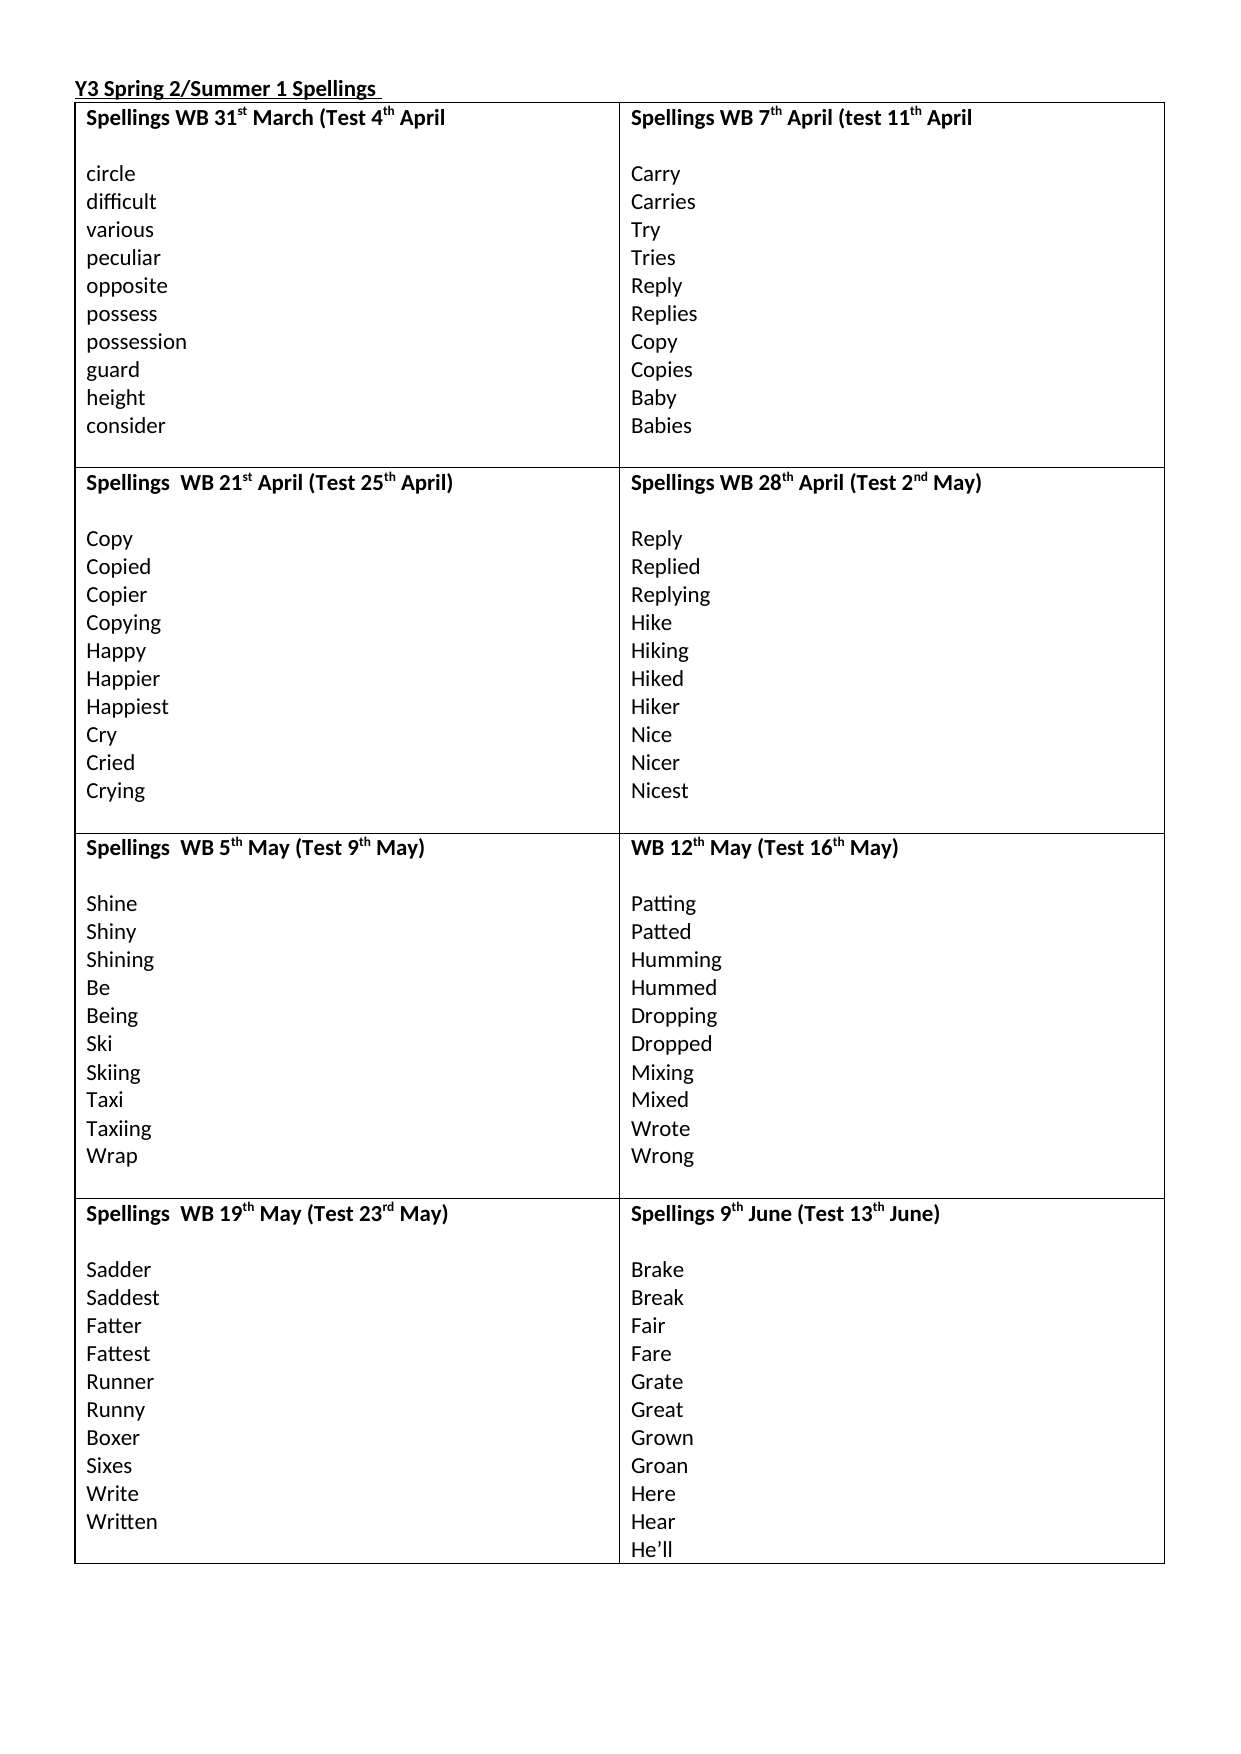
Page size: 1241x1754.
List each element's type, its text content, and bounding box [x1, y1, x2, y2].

table_cell Spellings WB 28th April (Test 2nd May) Reply Replied Replying Hike Hiking Hiked Hiker Nice Nicer Nicest [620, 468, 1164, 832]
table_cell Spellings WB 19th May (Test 23rd May) Sadder Saddest Fatter Fattest Runner Runny Boxer Sixes Write Written [76, 1199, 619, 1563]
table_cell WB 12th May (Test 16th May) Patting Patted Humming Hummed Dropping Dropped Mixing Mixed Wrote Wrong [620, 834, 1164, 1198]
table_cell Spellings WB 5th May (Test 9th May) Shine Shiny Shining Be Being Ski Skiing Taxi Taxiing Wrap [76, 834, 619, 1198]
table_header Spellings WB 7th April (test 11th April Carry Carries Try Tries Reply Replies Copy Copies Baby Babies [620, 103, 1164, 467]
table_header Spellings WB 31st March (Test 4th April circle difficult various peculiar opposite possess possession guard height consider [76, 103, 619, 467]
table_cell Spellings WB 21st April (Test 25th April) Copy Copied Copier Copying Happy Happier Happiest Cry Cried Crying [76, 468, 619, 832]
table_cell Spellings 9th June (Test 13th June) Brake Break Fair Fare Grate Great Grown Groan Here Hear He’ll [620, 1199, 1164, 1563]
